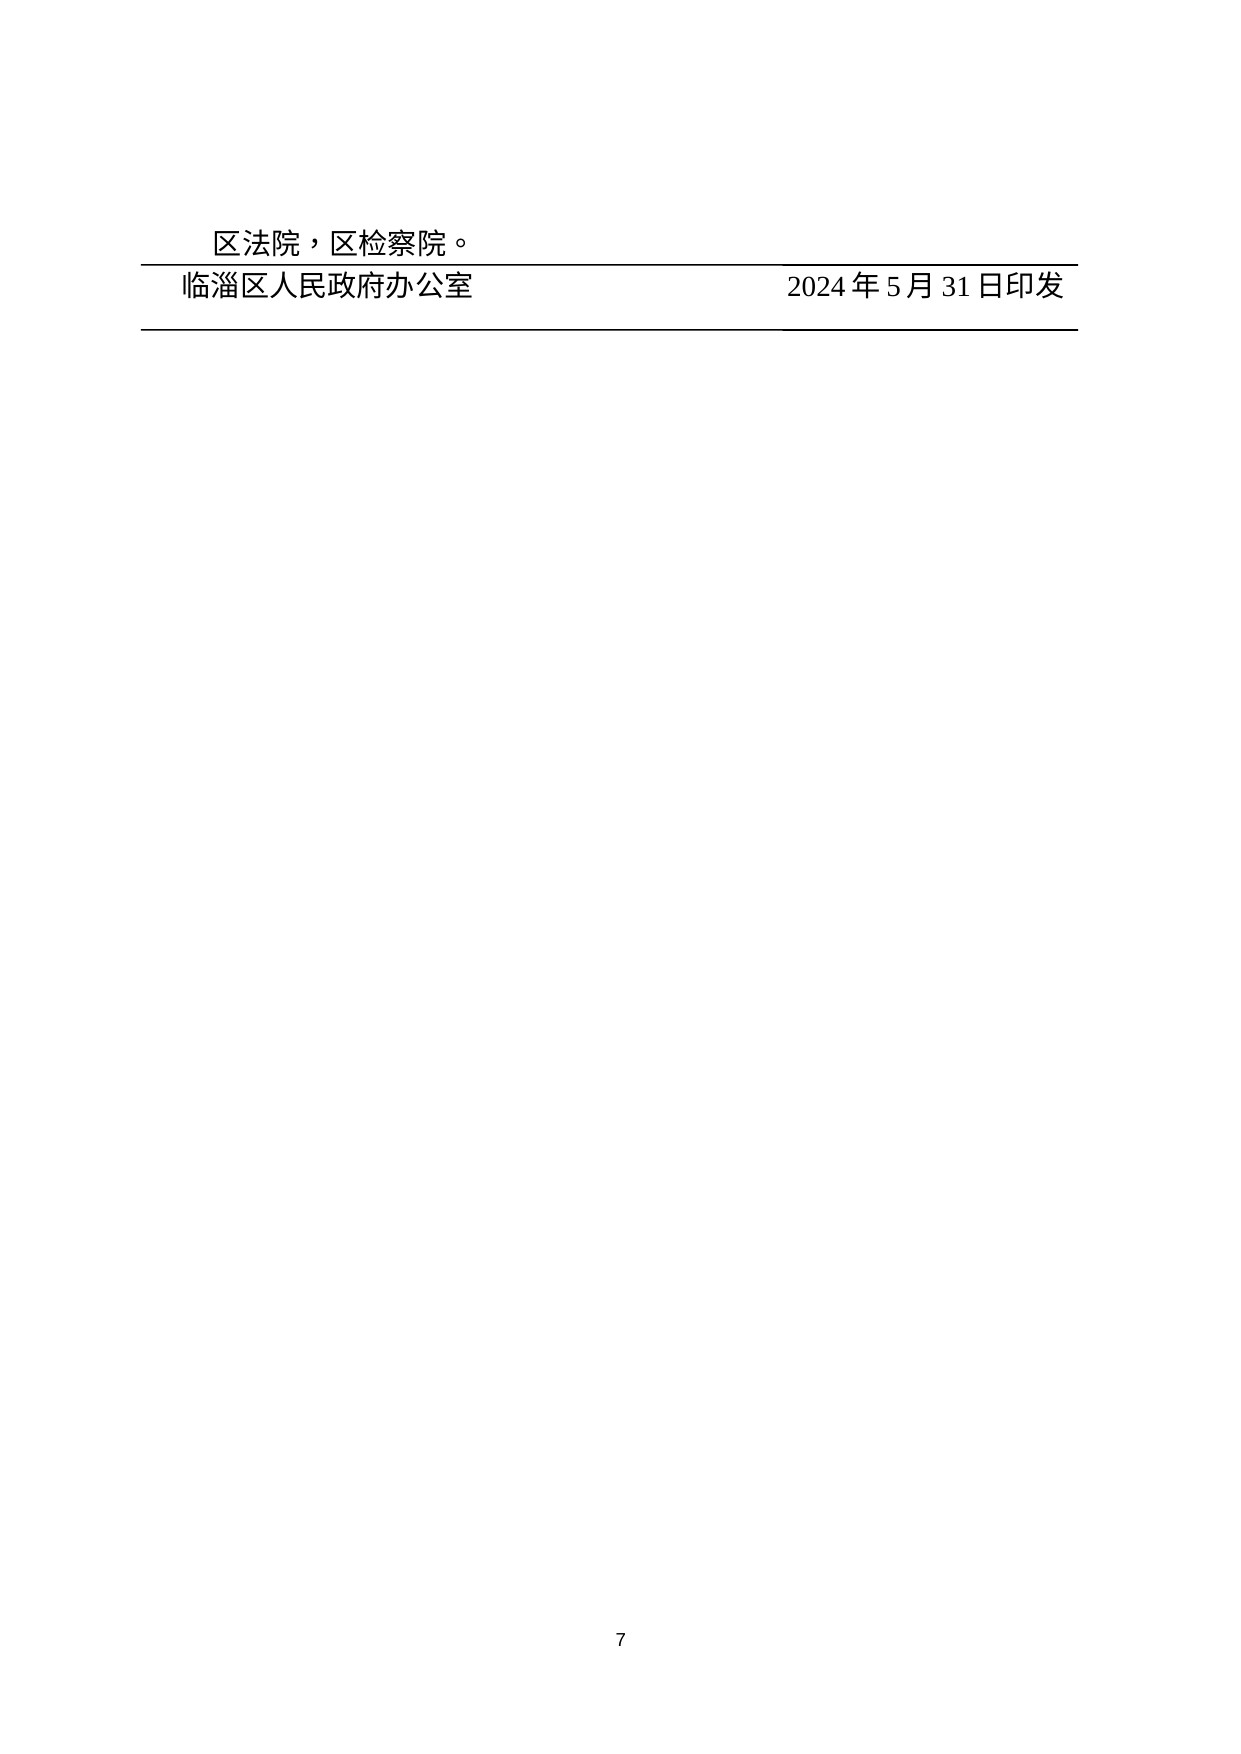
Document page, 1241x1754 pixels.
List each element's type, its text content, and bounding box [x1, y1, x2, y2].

text 区法院，区检察院。 [176, 211, 1081, 265]
text 临淄区人民政府办公室 2024年5月31日印发 [159, 265, 1081, 304]
